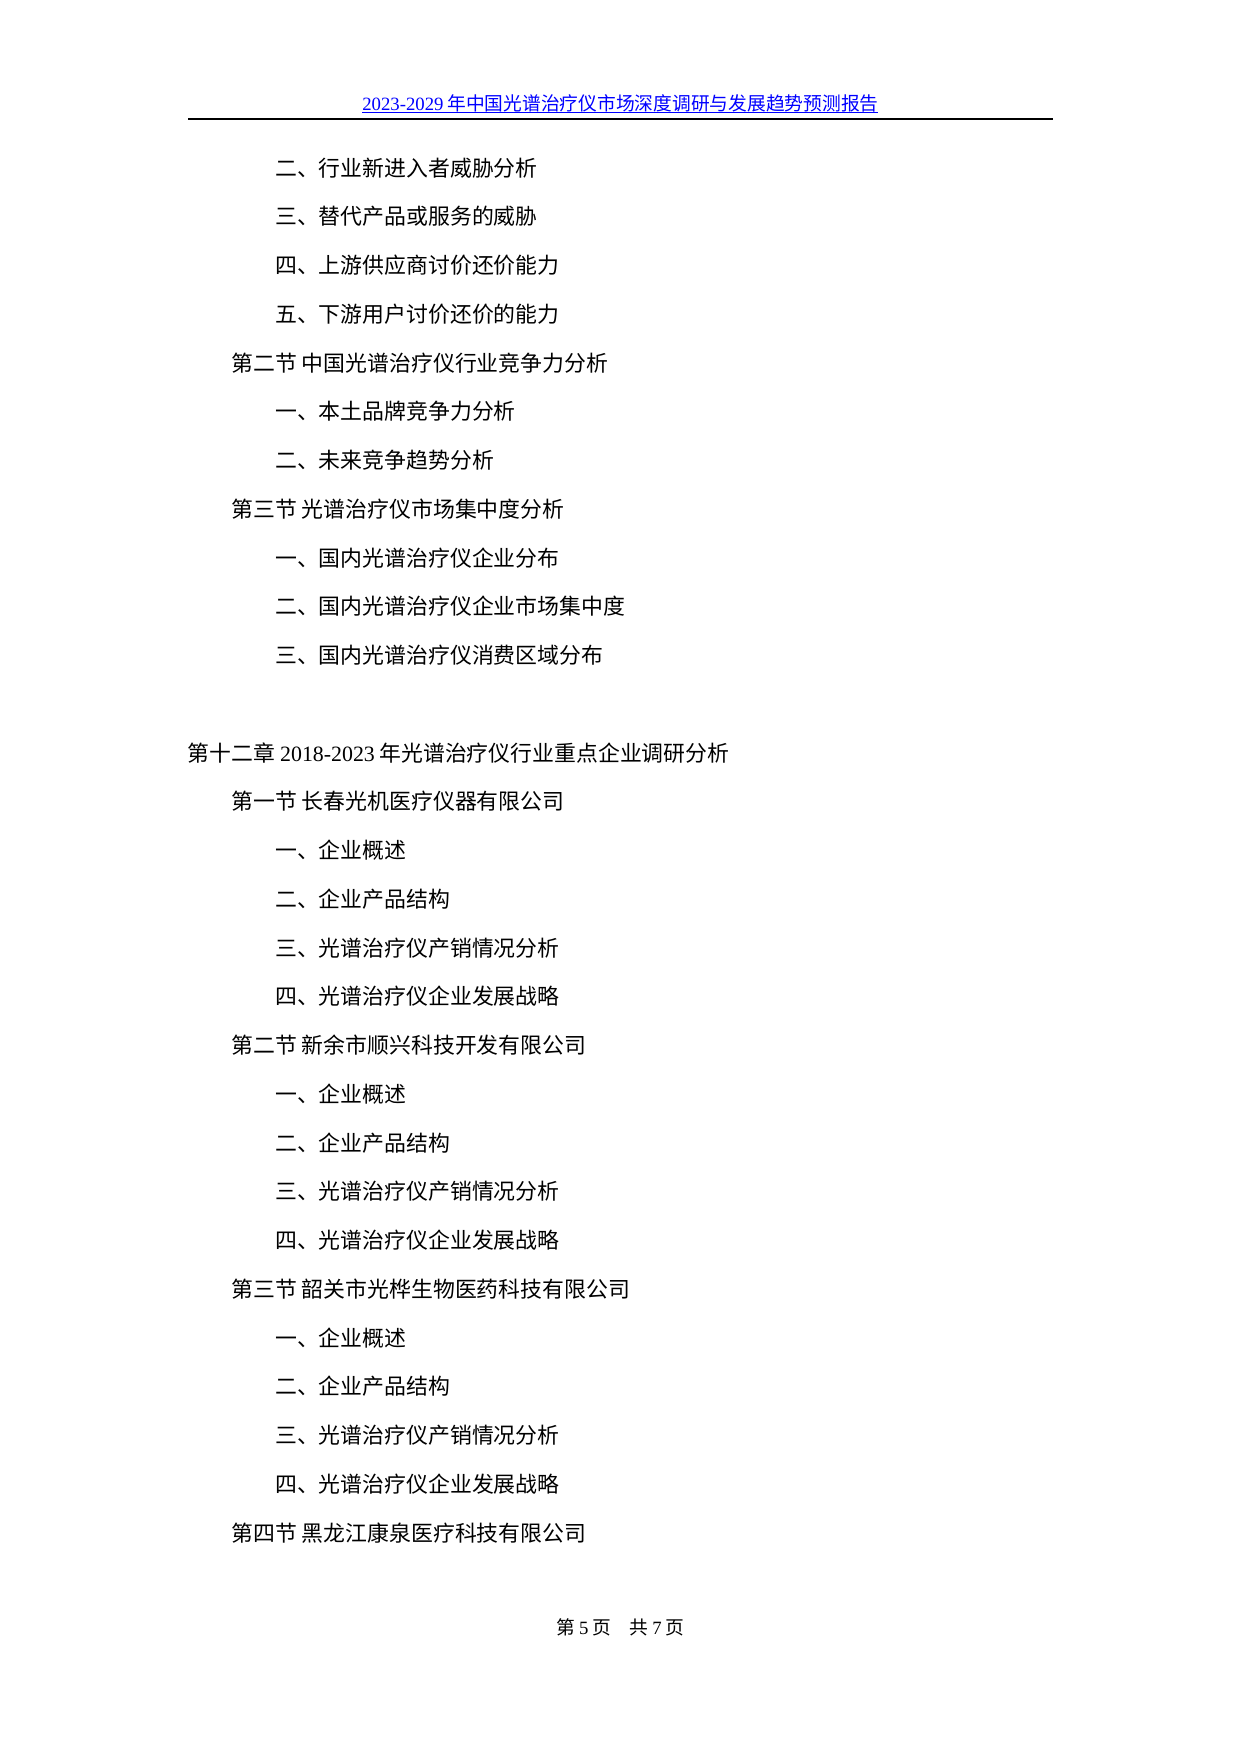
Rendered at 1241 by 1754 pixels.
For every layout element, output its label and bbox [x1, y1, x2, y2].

text [187, 150, 1053, 1548]
